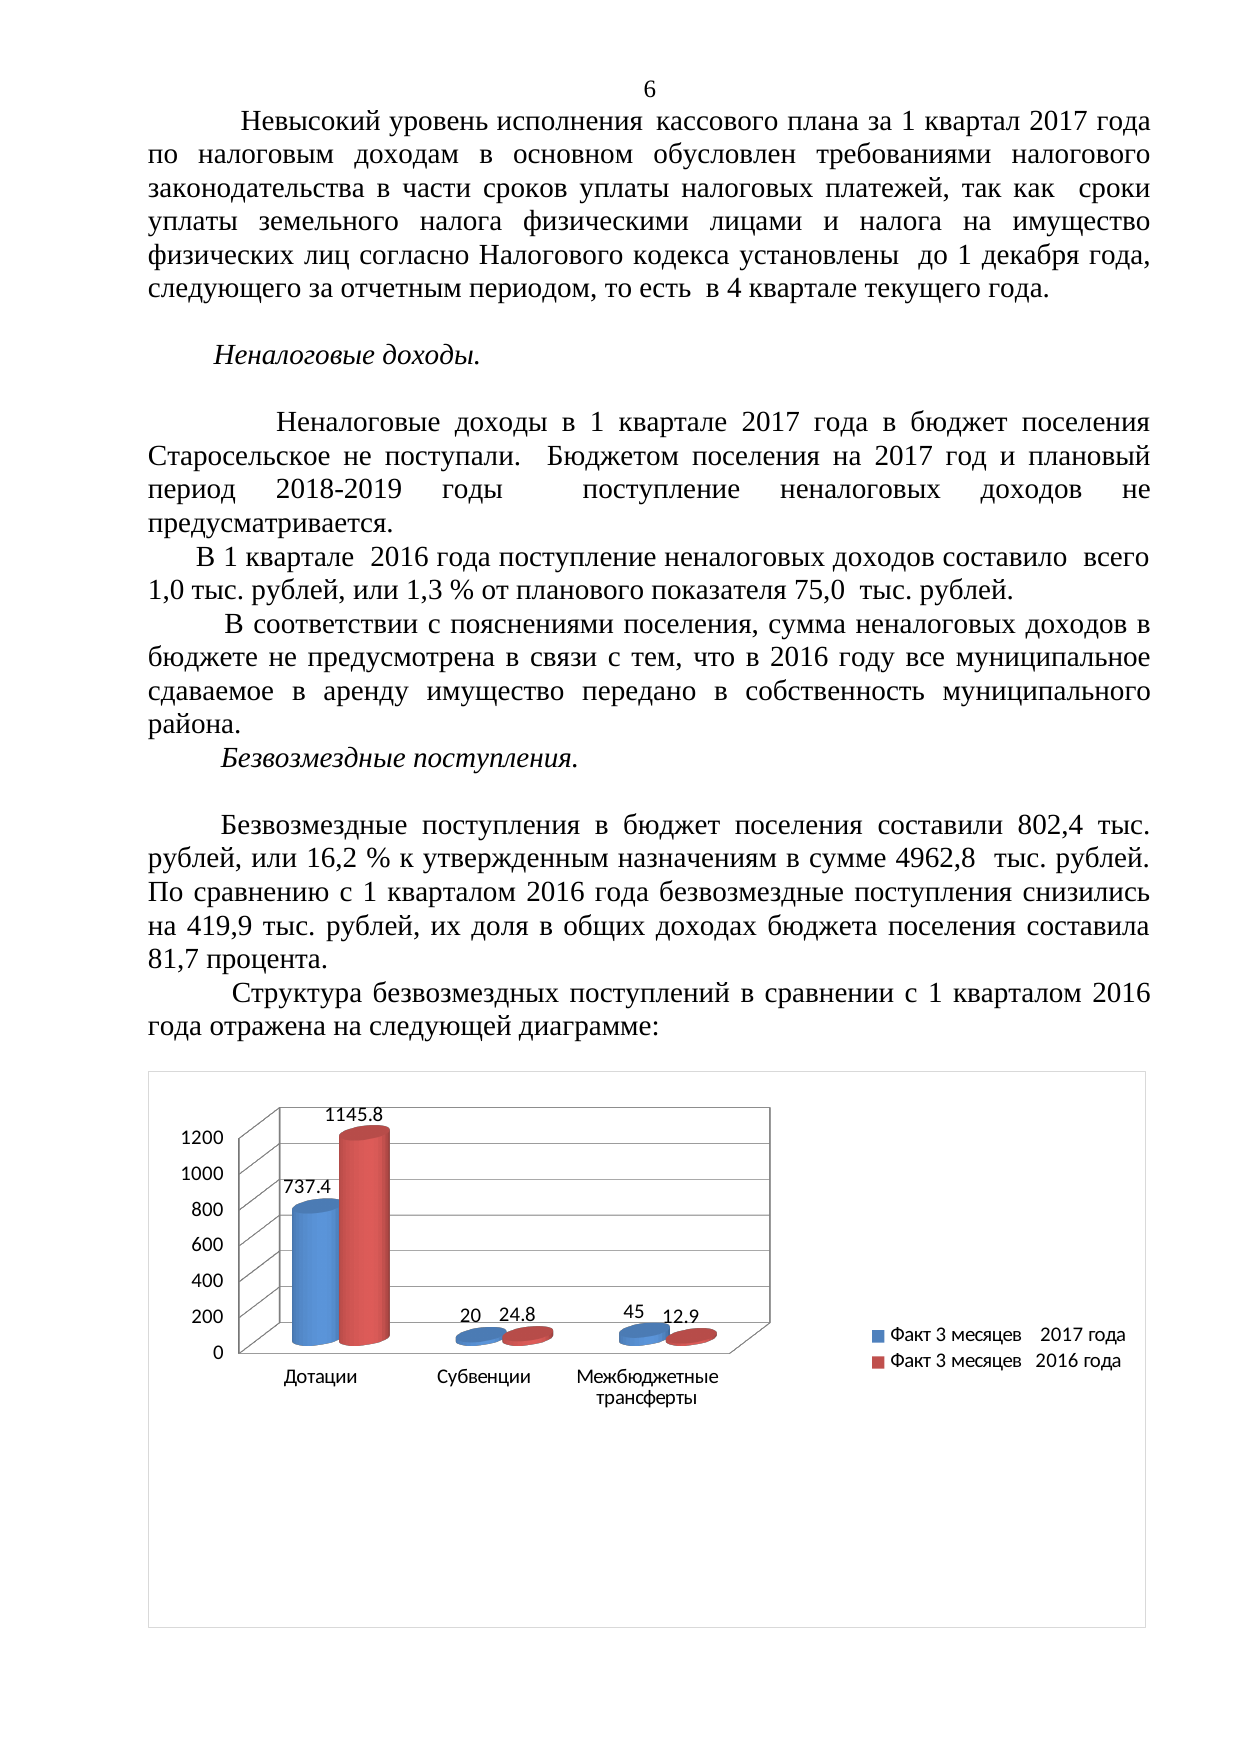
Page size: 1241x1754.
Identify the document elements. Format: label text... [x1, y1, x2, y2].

text Неналоговые доходы в 1 квартале 2017 года в бюджет поселения Старосельское не поступали. Бюджетом поселения на 2017 год и плановый период 2018-2019 годы поступление неналоговых доходов не предусматривается. [148, 404, 1152, 539]
text Безвозмездные поступления. [148, 740, 1152, 773]
text В соответствии с пояснениями поселения, сумма неналоговых доходов в бюджете не предусмотрена в связи с тем, что в 2016 году все муниципальное сдаваемое в аренду имущество передано в собственность муниципального района. [148, 606, 1152, 740]
text Безвозмездные поступления в бюджет поселения составили 802,4 тыс. рублей, или 16,2 % к утвержденным назначениям в сумме 4962,8 тыс. рублей. По сравнению с 1 кварталом 2016 года безвозмездные поступления снизились на 419,9 тыс. рублей, их доля в общих доходах бюджета поселения составила 81,7 процента. [148, 807, 1152, 975]
text Структура безвозмездных поступлений в сравнении с 1 кварталом 2016 года отражена на следующей диаграмме: [148, 975, 1152, 1042]
text Неналоговые доходы. [148, 337, 1152, 371]
text Невысокий уровень исполнения кассового плана за 1 квартал 2017 года по налоговым доходам в основном обусловлен требованиями налогового законодательства в части сроков уплаты налоговых платежей, так как сроки уплаты земельного налога физическими лицами и налога на имущество физических лиц согласно Налогового кодекса установлены до 1 декабря года, следующего за отчетным периодом, то есть в 4 квартале текущего года. [148, 103, 1152, 304]
text В 1 квартале 2016 года поступление неналоговых доходов составило всего 1,0 тыс. рублей, или 1,3 % от планового показателя 75,0 тыс. рублей. [148, 539, 1152, 606]
